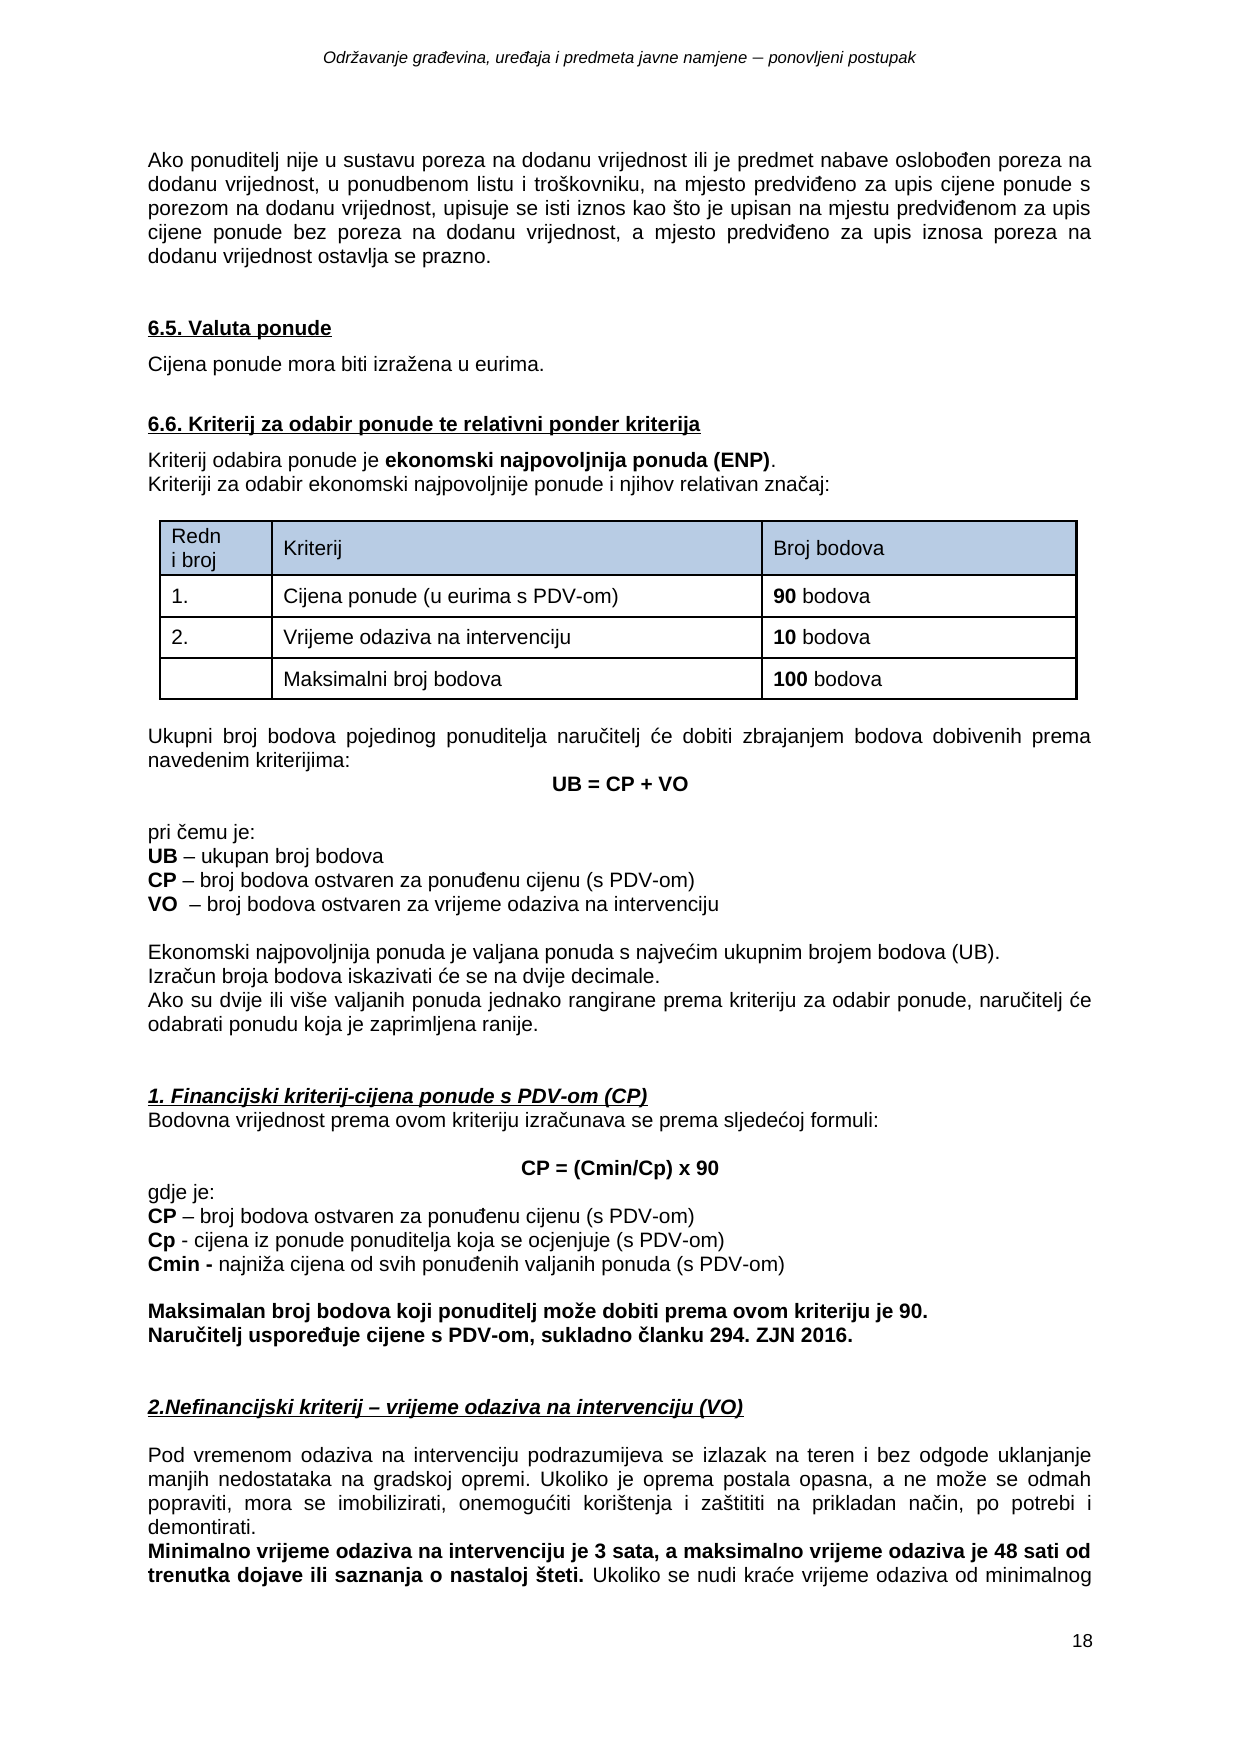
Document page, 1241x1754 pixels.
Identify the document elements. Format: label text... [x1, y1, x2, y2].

text Ekonomski najpovoljnija ponuda je valjana ponuda s najvećim ukupnim brojem bodova (UB). [148, 940, 1093, 964]
text UB = CP + VO [148, 772, 1093, 796]
table_cell 1. [161, 576, 271, 616]
table_cell 2. [161, 618, 271, 657]
text Cijena ponude mora biti izražena u eurima. [148, 352, 1093, 376]
text Maksimalan broj bodova koji ponuditelj može dobiti prema ovom kriteriju je 90. [148, 1299, 1093, 1323]
text gdje je: [148, 1179, 1093, 1203]
text Kriterij odabira ponude je ekonomski najpovoljnija ponuda (ENP). [148, 448, 1093, 472]
text Cp - cijena iz ponude ponuditelja koja se ocjenjuje (s PDV-om) [148, 1227, 1093, 1251]
text Kriteriji za odabir ekonomski najpovoljnije ponude i njihov relativan značaj: [148, 472, 1093, 496]
table_cell 10 bodova [763, 618, 1075, 657]
table_header Broj bodova [763, 522, 1075, 574]
text CP – broj bodova ostvaren za ponuđenu cijenu (s PDV-om) [148, 1203, 1093, 1227]
table_header Redni broj [161, 522, 271, 574]
table_cell 100 bodova [763, 659, 1075, 698]
table_cell 90 bodova [763, 576, 1075, 616]
text Ako su dvije ili više valjanih ponuda jednako rangirane prema kriteriju za odabir ponude, naručitelj će odabrati ponudu koja je zaprimljena ranije. [148, 988, 1093, 1036]
text pri čemu je: [148, 820, 1093, 844]
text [148, 1539, 1093, 1587]
text UB – ukupan broj bodova [148, 844, 1093, 868]
text 6.5. Valuta ponude [148, 315, 1093, 339]
table_header Kriterij [273, 522, 761, 574]
text Ako ponuditelj nije u sustavu poreza na dodanu vrijednost ili je predmet nabave oslobođen poreza na dodanu vrijednost, u ponudbenom listu i troškovniku, na mjesto predviđeno za upis cijene ponude s porezom na dodanu vrijednost, upisuje se isti iznos kao što je upisan na mjestu predviđenom za upis cijene ponude bez poreza na dodanu vrijednost, a mjesto predviđeno za upis iznosa poreza na dodanu vrijednost ostavlja se prazno. [148, 148, 1093, 267]
text Ukupni broj bodova pojedinog ponuditelja naručitelj će dobiti zbrajanjem bodova dobivenih prema navedenim kriterijima: [148, 724, 1093, 772]
table_cell Vrijeme odaziva na intervenciju [273, 618, 761, 657]
text 2.Nefinancijski kriterij – vrijeme odaziva na intervenciju (VO) [148, 1395, 1093, 1419]
table_cell Cijena ponude (u eurima s PDV-om) [273, 576, 761, 616]
table_cell Maksimalni broj bodova [273, 659, 761, 698]
text Pod vremenom odaziva na intervenciju podrazumijeva se izlazak na teren i bez odgode uklanjanje manjih nedostataka na gradskoj opremi. Ukoliko je oprema postala opasna, a ne može se odmah popraviti, mora se imobilizirati, onemogućiti korištenja i zaštititi na prikladan način, po potrebi i demontirati. [148, 1443, 1093, 1539]
text Cmin - najniža cijena od svih ponuđenih valjanih ponuda (s PDV-om) [148, 1251, 1093, 1275]
table_cell [161, 659, 271, 698]
text CP = (Cmin/Cp) x 90 [148, 1156, 1093, 1179]
text Bodovna vrijednost prema ovom kriteriju izračunava se prema sljedećoj formuli: [148, 1108, 1093, 1132]
text 1. Financijski kriterij-cijena ponude s PDV-om (CP) [148, 1084, 1093, 1108]
text 6.6. Kriterij za odabir ponude te relativni ponder kriterija [148, 412, 1093, 436]
text CP – broj bodova ostvaren za ponuđenu cijenu (s PDV-om) [148, 868, 1093, 892]
text VO – broj bodova ostvaren za vrijeme odaziva na intervenciju [148, 892, 1093, 916]
text Naručitelj uspoređuje cijene s PDV-om, sukladno članku 294. ZJN 2016. [148, 1323, 1057, 1347]
text Izračun broja bodova iskazivati će se na dvije decimale. [148, 964, 1093, 988]
